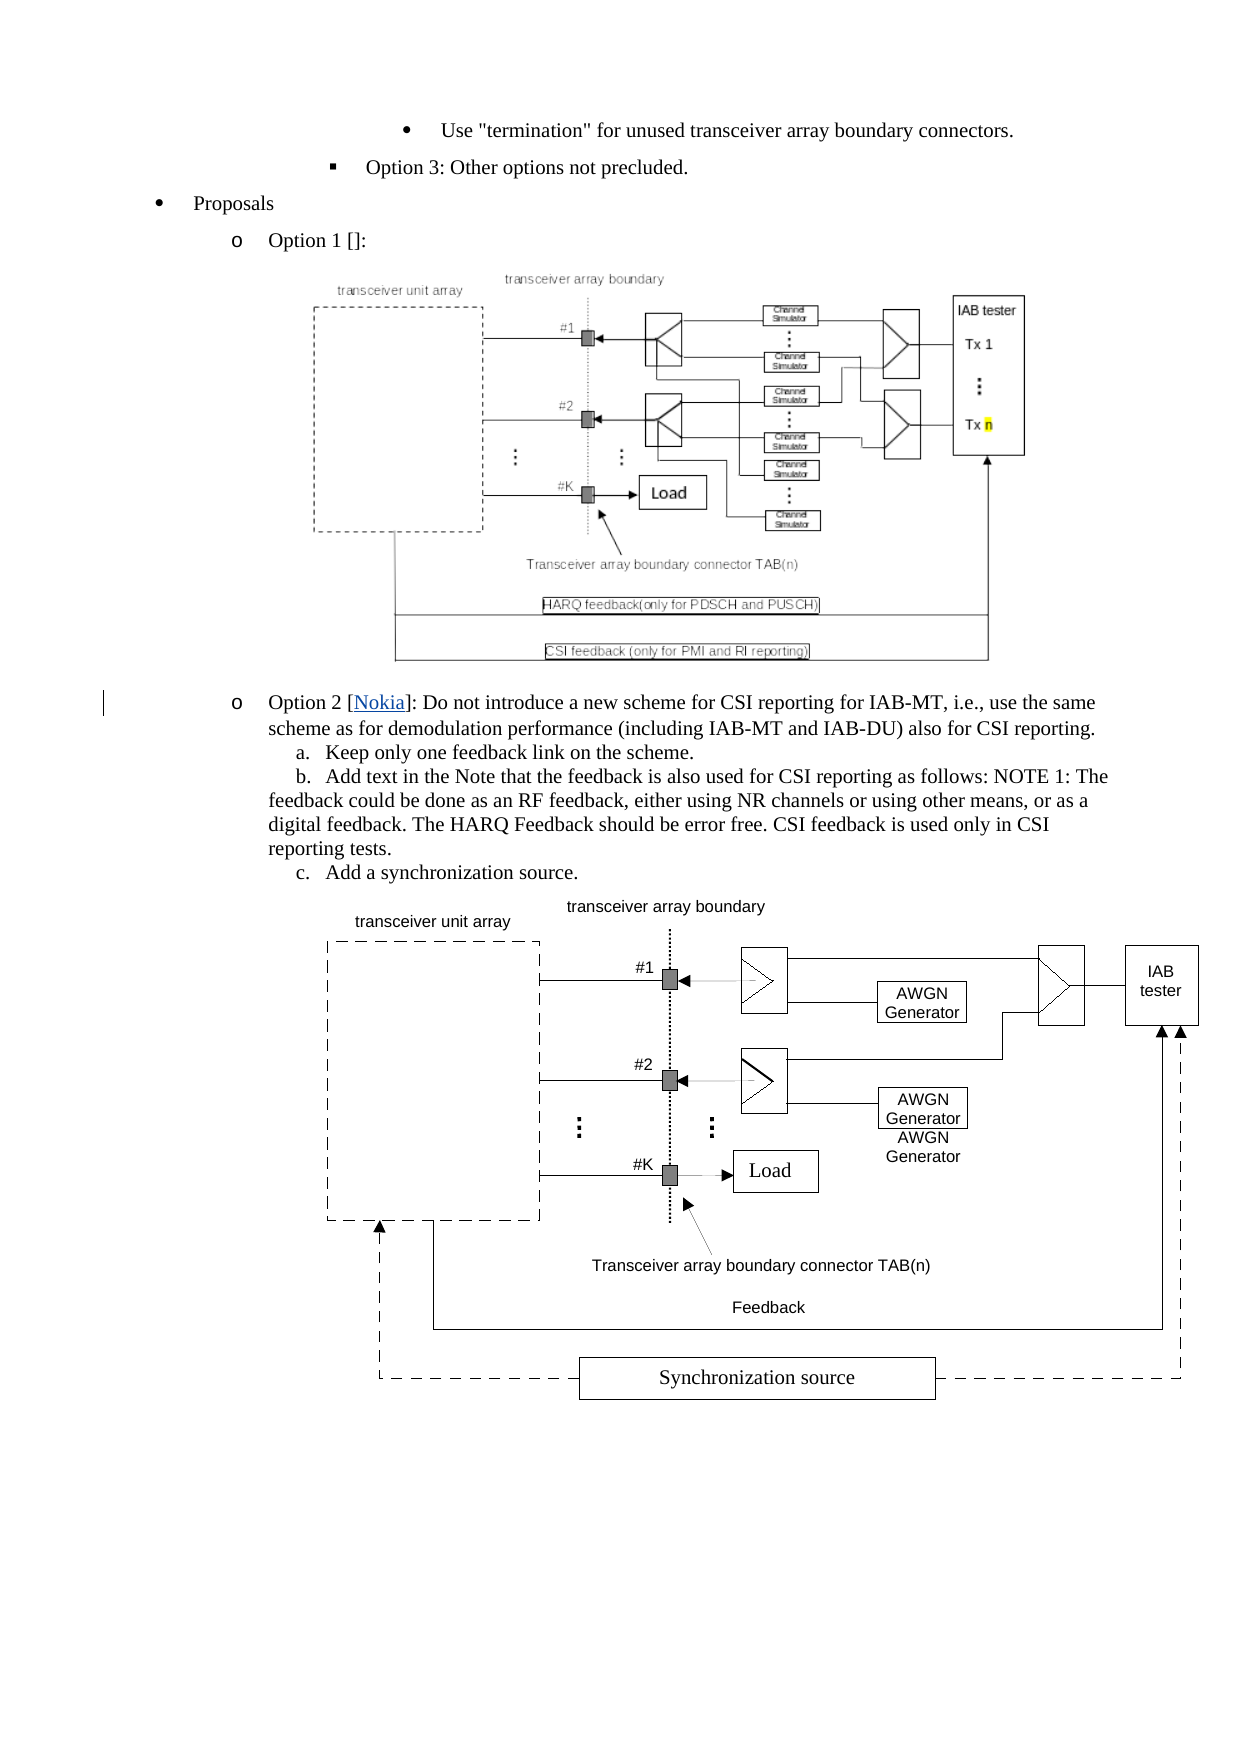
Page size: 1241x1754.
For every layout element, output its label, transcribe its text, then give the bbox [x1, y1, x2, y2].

list Proposals [156, 191, 1122, 215]
list Option 2 []: Do not introduce a new scheme for CSI reporting for IAB-MT, i.e., use the same scheme as for demodulation performance (including IAB-MT and IAB-DU) also for CSI reporting. a. Keep only one feedback link on the scheme. b. Add text in the Note that the feedback is also used for CSI reporting as follows: NOTE 1: The feedback could be done as an RF feedback, either using NR channels or using other means, or as a digital feedback. The HARQ Feedback should be error free. CSI feedback is used only in CSI reporting tests. c. Add a synchronization source. [231, 690, 1122, 884]
list Option 1 []: [231, 228, 1122, 253]
list Use "termination" for unused transceiver array boundary connectors. [403, 118, 1122, 142]
list Option 3: Other options not precluded. [328, 154, 1122, 179]
